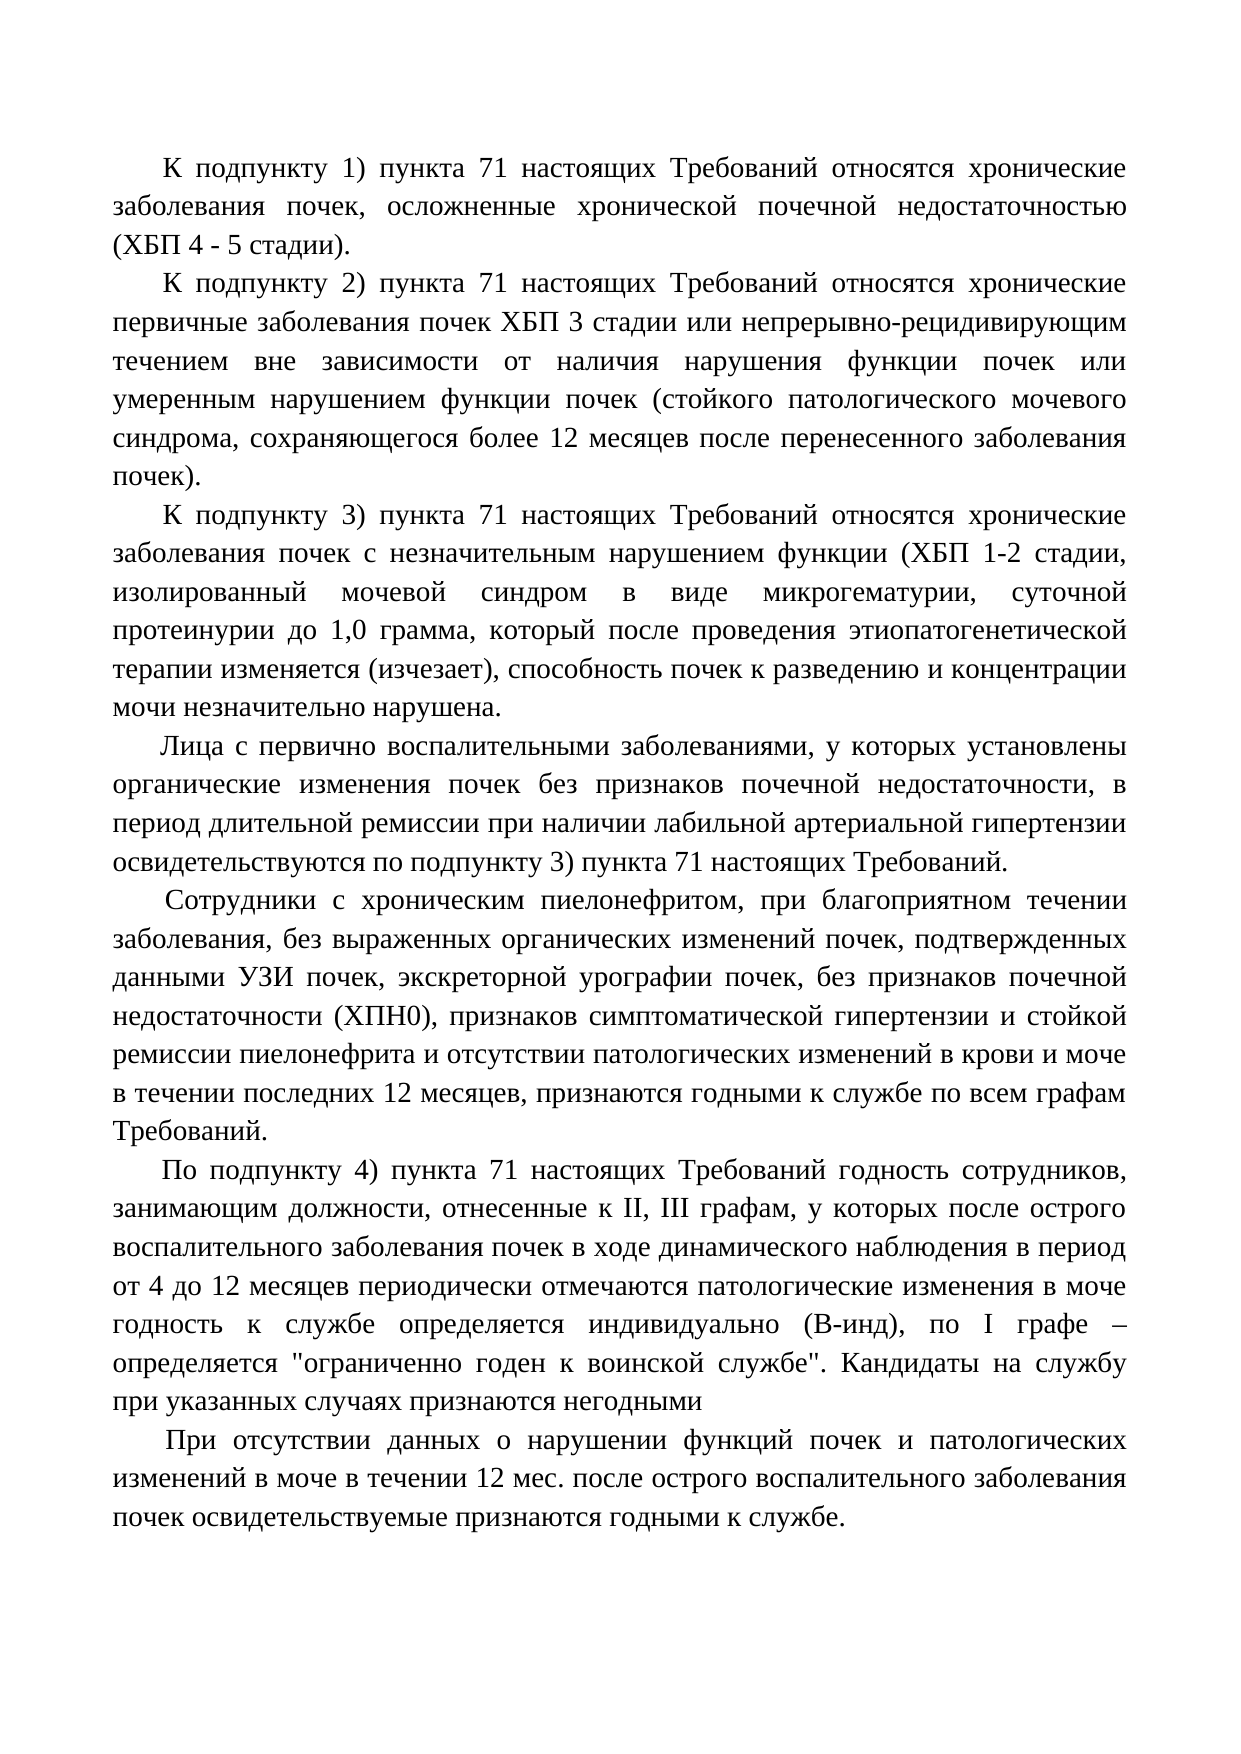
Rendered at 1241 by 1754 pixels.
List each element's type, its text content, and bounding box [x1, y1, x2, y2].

text К подпункту 1) пункта 71 настоящих Требований относятся хронические заболевания почек, осложненные хронической почечной недостаточностью (ХБП 4 - 5 стадии). [112, 150, 1128, 261]
text К подпункту 2) пункта 71 настоящих Требований относятся хронические первичные заболевания почек ХБП 3 стадии или непрерывно-рецидивирующим течением вне зависимости от наличия нарушения функции почек или умеренным нарушением функции почек (стойкого патологического мочевого синдрома, сохраняющегося более 12 месяцев после перенесенного заболевания почек). [112, 266, 1128, 492]
text Сотрудники с хроническим пиелонефритом, при благоприятном течении заболевания, без выраженных органических изменений почек, подтвержденных данными УЗИ почек, экскреторной урографии почек, без признаков почечной недостаточности (ХПН0), признаков симптоматической гипертензии и стойкой ремиссии пиелонефрита и отсутствии патологических изменений в крови и моче в течении последних 12 месяцев, признаются годными к службе по всем графам Требований. [112, 882, 1128, 1147]
text К подпункту 3) пункта 71 настоящих Требований относятся хронические заболевания почек с незначительным нарушением функции (ХБП 1-2 стадии, изолированный мочевой синдром в виде микрогематурии, суточной протеинурии до 1,0 грамма, который после проведения этиопатогенетической терапии изменяется (изчезает), способность почек к разведению и концентрации мочи незначительно нарушена. [112, 497, 1128, 723]
text При отсутствии данных о нарушении функций почек и патологических изменений в моче в течении 12 мес. после острого воспалительного заболевания почек освидетельствуемые признаются годными к службе. [112, 1422, 1128, 1532]
text Лица с первично воспалительными заболеваниями, у которых установлены органические изменения почек без признаков почечной недостаточности, в период длительной ремиссии при наличии лабильной артериальной гипертензии освидетельствуются по подпункту 3) пункта 71 настоящих Требований. [112, 728, 1128, 877]
text По подпункту 4) пункта 71 настоящих Требований годность сотрудников, занимающим должности, отнесенные к II, III графам, у которых после острого воспалительного заболевания почек в ходе динамического наблюдения в период от 4 до 12 месяцев периодически отмечаются патологические изменения в моче годность к службе определяется индивидуально (В-инд), по I графе – определяется "ограниченно годен к воинской службе". Кандидаты на службу при указанных случаях признаются негодными [112, 1152, 1128, 1417]
